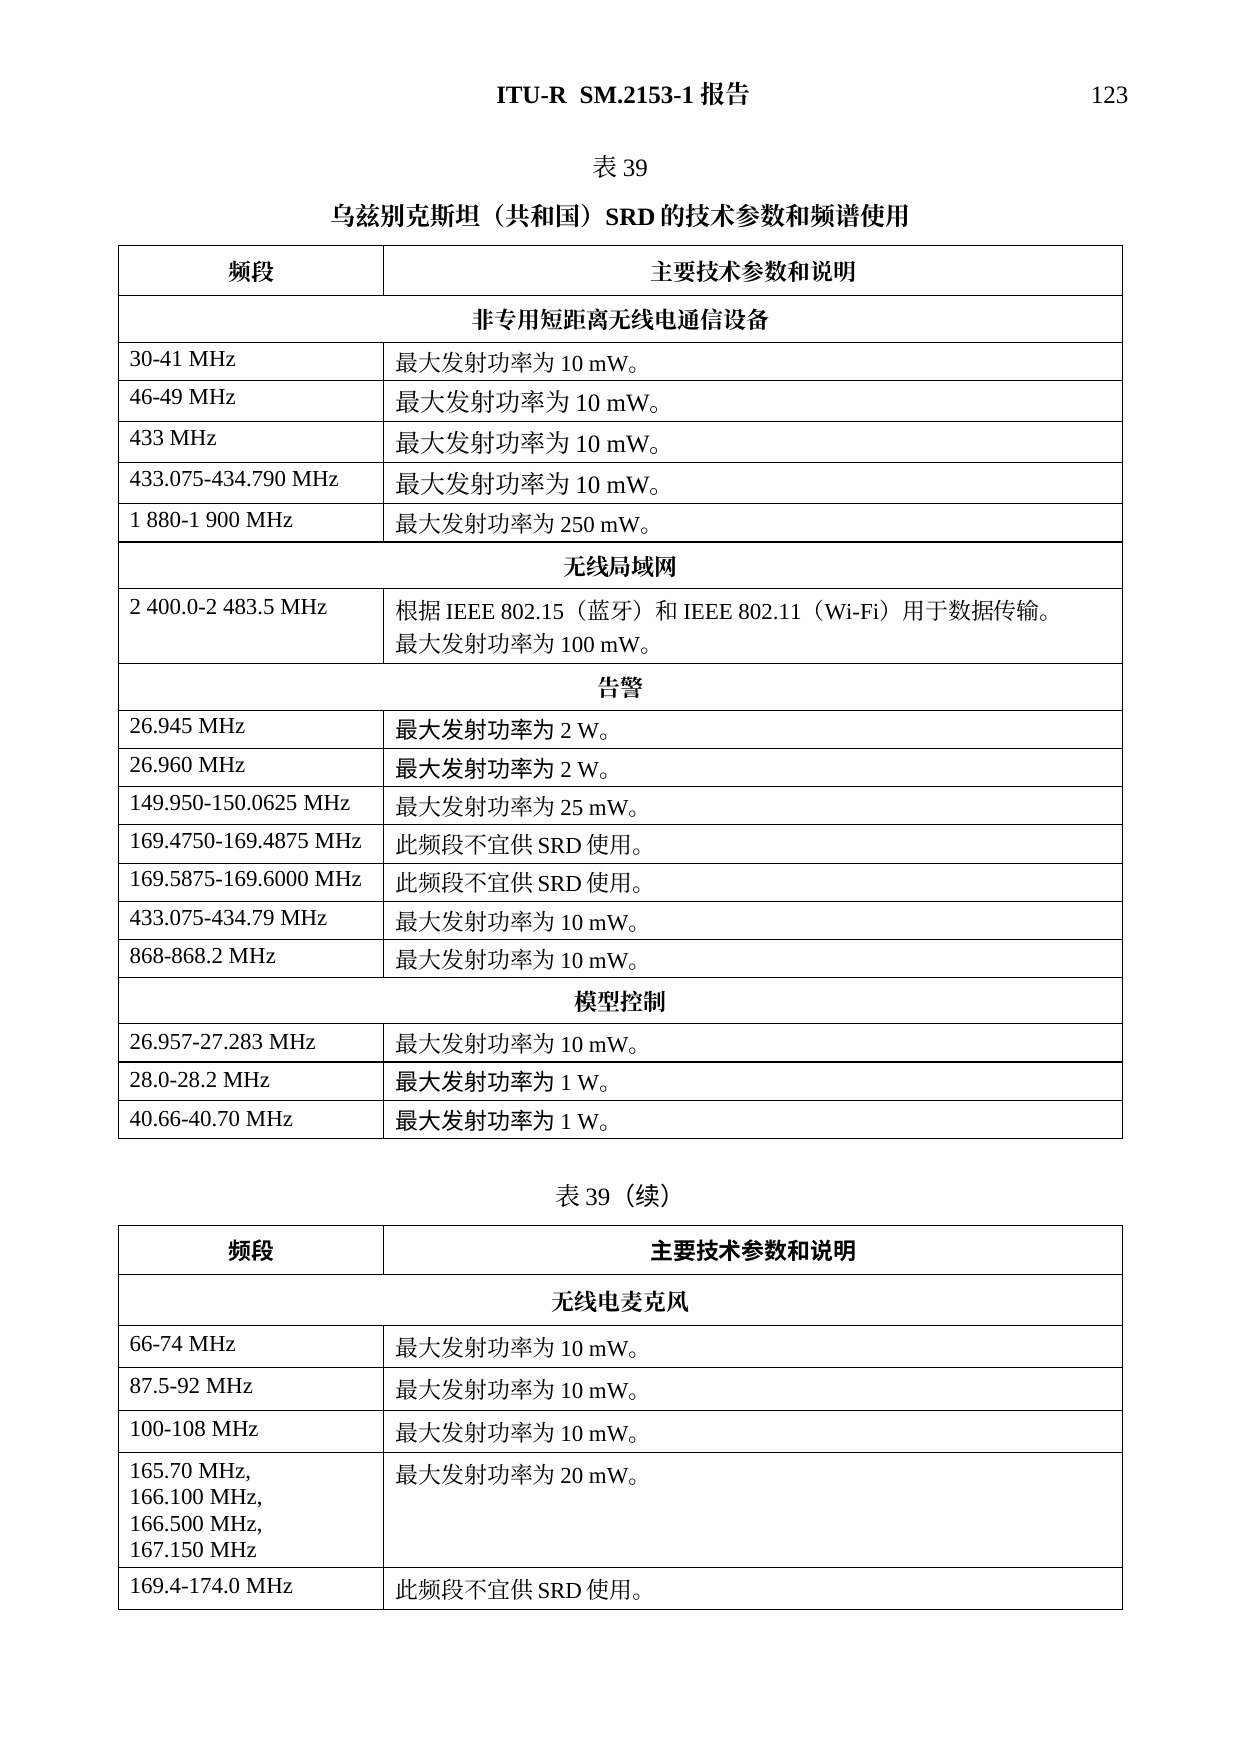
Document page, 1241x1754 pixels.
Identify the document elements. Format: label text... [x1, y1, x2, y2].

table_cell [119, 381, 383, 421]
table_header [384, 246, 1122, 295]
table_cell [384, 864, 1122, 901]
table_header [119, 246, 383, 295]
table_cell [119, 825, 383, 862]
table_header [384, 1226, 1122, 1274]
text 表39（续） [118, 1177, 1122, 1213]
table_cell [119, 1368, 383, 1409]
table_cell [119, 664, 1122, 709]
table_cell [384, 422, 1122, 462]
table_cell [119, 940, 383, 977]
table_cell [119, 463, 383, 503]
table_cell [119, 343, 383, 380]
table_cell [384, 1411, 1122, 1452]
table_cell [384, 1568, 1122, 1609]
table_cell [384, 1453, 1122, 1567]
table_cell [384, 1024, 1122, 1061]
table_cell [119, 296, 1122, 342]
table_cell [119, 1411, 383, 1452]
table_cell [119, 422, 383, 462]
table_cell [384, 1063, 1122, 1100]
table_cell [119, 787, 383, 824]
title 乌兹别克斯坦（共和国）SRD的技术参数和频谱使用 [118, 196, 1122, 232]
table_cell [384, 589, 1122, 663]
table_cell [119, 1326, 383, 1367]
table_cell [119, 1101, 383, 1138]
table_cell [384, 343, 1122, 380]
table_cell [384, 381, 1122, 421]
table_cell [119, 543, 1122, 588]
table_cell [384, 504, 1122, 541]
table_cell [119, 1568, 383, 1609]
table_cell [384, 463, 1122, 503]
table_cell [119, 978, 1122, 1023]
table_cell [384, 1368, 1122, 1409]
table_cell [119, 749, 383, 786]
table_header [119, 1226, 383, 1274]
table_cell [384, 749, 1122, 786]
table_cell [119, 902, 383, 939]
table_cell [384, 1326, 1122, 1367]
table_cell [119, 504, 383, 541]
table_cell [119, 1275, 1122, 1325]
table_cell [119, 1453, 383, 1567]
text 表39 [118, 148, 1122, 184]
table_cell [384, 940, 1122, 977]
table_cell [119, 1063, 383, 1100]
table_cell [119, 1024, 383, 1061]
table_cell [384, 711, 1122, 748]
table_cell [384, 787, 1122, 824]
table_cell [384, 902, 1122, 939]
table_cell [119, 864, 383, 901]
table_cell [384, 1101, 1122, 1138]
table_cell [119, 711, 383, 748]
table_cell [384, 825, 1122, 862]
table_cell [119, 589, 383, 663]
